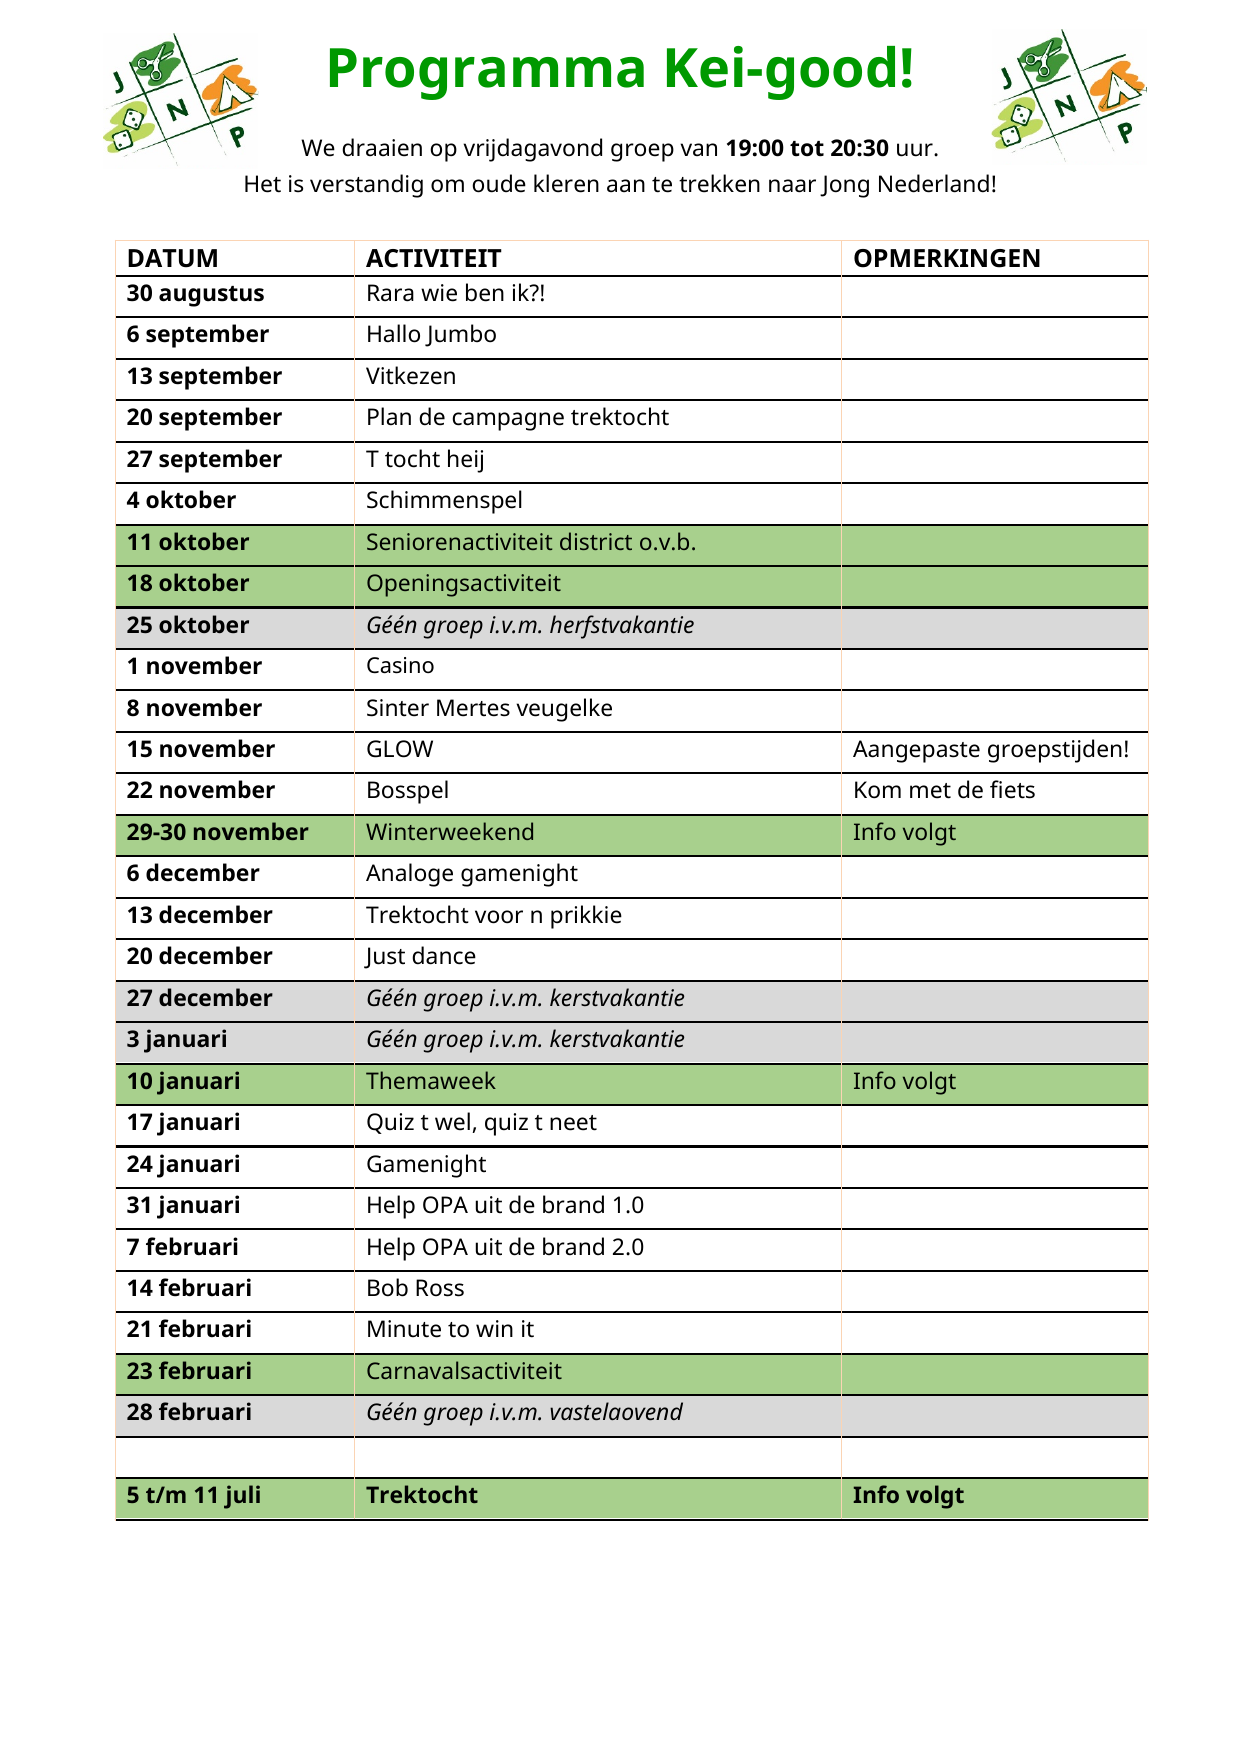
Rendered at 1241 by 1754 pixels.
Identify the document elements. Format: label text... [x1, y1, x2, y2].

table_cell Plan de campagne trektocht [355, 401, 841, 441]
table_cell 24 januari [116, 1148, 354, 1187]
table_cell [355, 1438, 841, 1477]
table_cell 14 februari [116, 1272, 354, 1311]
table_cell Info volgt [842, 816, 1148, 855]
table_cell [842, 650, 1148, 689]
table_cell Trektocht [355, 1479, 841, 1518]
table_cell 23 februari [116, 1355, 354, 1394]
table_cell 30 augustus [116, 277, 354, 316]
table_cell Analoge gamenight [355, 857, 841, 897]
table_cell Kom met de fiets [842, 774, 1148, 814]
table_cell [842, 526, 1148, 565]
table_cell Themaweek [355, 1065, 841, 1104]
table_cell [842, 1230, 1148, 1270]
table_cell 18 oktober [116, 567, 354, 606]
table_header ACTIVITEIT [355, 241, 841, 275]
table_cell [842, 1189, 1148, 1228]
text Programma Kei-good! [148, 29, 1092, 103]
table_cell Info volgt [842, 1065, 1148, 1104]
table_cell [842, 940, 1148, 979]
table_cell 29-30 november [116, 816, 354, 855]
table_cell Help OPA uit de brand 2.0 [355, 1230, 841, 1270]
table_cell T tocht heij [355, 443, 841, 482]
table_cell Carnavalsactiviteit [355, 1355, 841, 1394]
table_cell Trektocht voor n prikkie [355, 899, 841, 938]
table_cell Schimmenspel [355, 484, 841, 523]
table_cell Hallo Jumbo [355, 318, 841, 358]
table_cell 6 december [116, 857, 354, 897]
table_cell Vitkezen [355, 360, 841, 399]
table_cell Sinter Mertes veugelke [355, 691, 841, 731]
table_cell Bob Ross [355, 1272, 841, 1311]
table_cell Minute to win it [355, 1313, 841, 1353]
table_cell Géén groep i.v.m. kerstvakantie [355, 982, 841, 1021]
table_cell 5 t/m 11 juli [116, 1479, 354, 1518]
table_cell Info volgt [842, 1479, 1148, 1518]
table_cell 20 september [116, 401, 354, 441]
picture [103, 33, 259, 169]
table_cell 6 september [116, 318, 354, 358]
table_cell Openingsactiviteit [355, 567, 841, 606]
table_cell 1 november [116, 650, 354, 689]
table_cell 17 januari [116, 1106, 354, 1145]
table_cell GLOW [355, 733, 841, 772]
table_cell 3 januari [116, 1023, 354, 1062]
table_cell [842, 1355, 1148, 1394]
table_cell Casino [355, 650, 841, 689]
table_cell 25 oktober [116, 609, 354, 648]
table_header DATUM [116, 241, 354, 275]
table_cell Rara wie ben ik?! [355, 277, 841, 316]
table_cell Géén groep i.v.m. kerstvakantie [355, 1023, 841, 1062]
table_cell Just dance [355, 940, 841, 979]
table_cell 13 september [116, 360, 354, 399]
table_cell 28 februari [116, 1396, 354, 1436]
table_cell [842, 443, 1148, 482]
table_cell [842, 484, 1148, 523]
table_cell Gamenight [355, 1148, 841, 1187]
table_cell [842, 1148, 1148, 1187]
picture [991, 29, 1147, 165]
table_cell [842, 1396, 1148, 1436]
text We draaien op vrijdagavond groep van 19:00 tot 20:30 uur. [148, 132, 1092, 163]
table_cell 15 november [116, 733, 354, 772]
table_cell [842, 857, 1148, 897]
table_cell Géén groep i.v.m. vastelaovend [355, 1396, 841, 1436]
table_cell [842, 1438, 1148, 1477]
table_cell [842, 1313, 1148, 1353]
table_cell Bosspel [355, 774, 841, 814]
table_cell 31 januari [116, 1189, 354, 1228]
table_header OPMERKINGEN [842, 241, 1148, 275]
table_cell [842, 1272, 1148, 1311]
table_cell [842, 982, 1148, 1021]
table_cell [842, 899, 1148, 938]
table_cell 13 december [116, 899, 354, 938]
table_cell 11 oktober [116, 526, 354, 565]
table_cell [842, 1106, 1148, 1145]
text Het is verstandig om oude kleren aan te trekken naar Jong Nederland! [148, 168, 1092, 199]
table_cell [842, 360, 1148, 399]
table_cell Help OPA uit de brand 1.0 [355, 1189, 841, 1228]
table_cell [842, 691, 1148, 731]
table_cell 22 november [116, 774, 354, 814]
table_cell 21 februari [116, 1313, 354, 1353]
table_cell Aangepaste groepstijden! [842, 733, 1148, 772]
table_cell [842, 567, 1148, 606]
table_cell 7 februari [116, 1230, 354, 1270]
table_cell [842, 401, 1148, 441]
table_cell Seniorenactiviteit district o.v.b. [355, 526, 841, 565]
table_cell [842, 318, 1148, 358]
table_cell [842, 277, 1148, 316]
table_cell Quiz t wel, quiz t neet [355, 1106, 841, 1145]
table_cell 4 oktober [116, 484, 354, 523]
table_cell Géén groep i.v.m. herfstvakantie [355, 609, 841, 648]
table_cell Winterweekend [355, 816, 841, 855]
table_cell [842, 1023, 1148, 1062]
table_cell 27 september [116, 443, 354, 482]
table_cell [116, 1438, 354, 1477]
table_cell 10 januari [116, 1065, 354, 1104]
table_cell 8 november [116, 691, 354, 731]
table_cell 27 december [116, 982, 354, 1021]
table_cell 20 december [116, 940, 354, 979]
table_cell [842, 609, 1148, 648]
